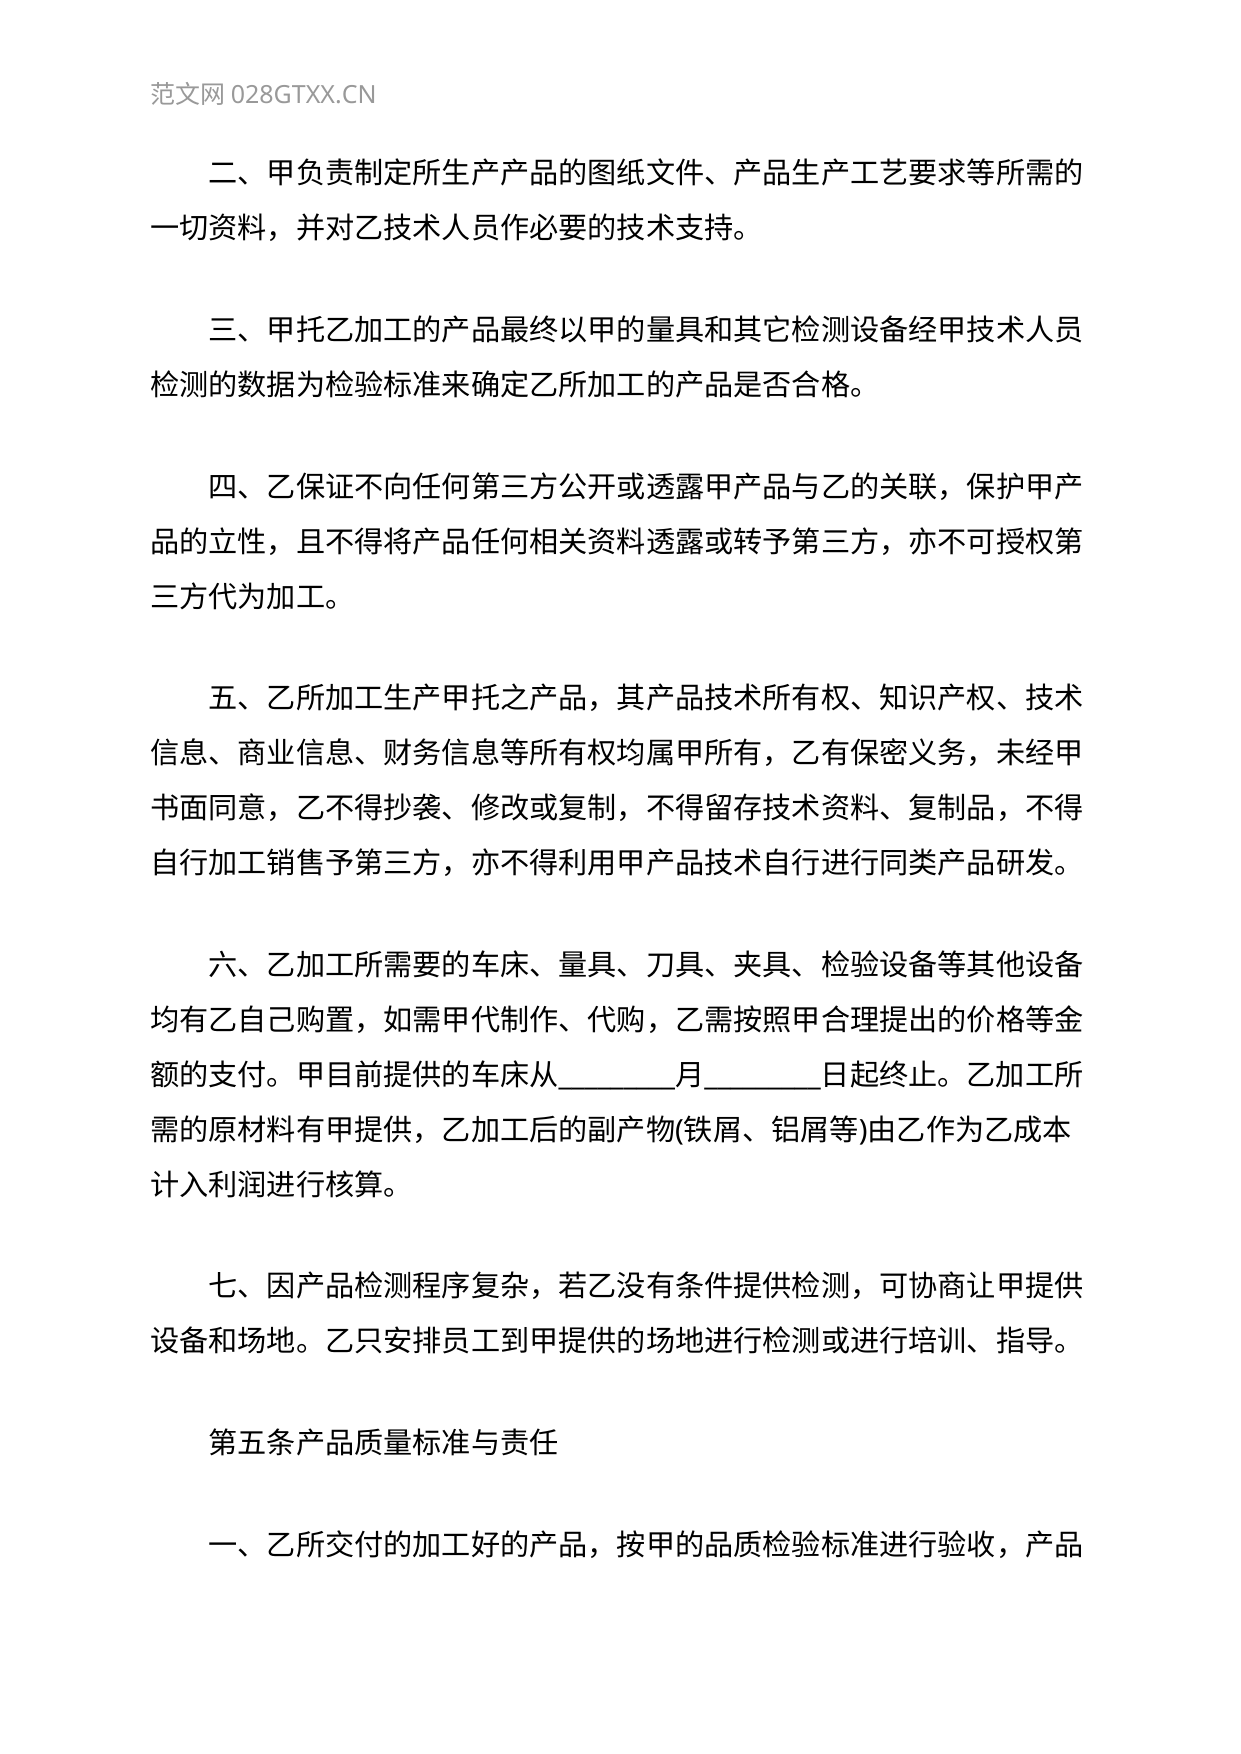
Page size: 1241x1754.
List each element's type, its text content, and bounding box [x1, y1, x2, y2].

text 三、甲托乙加工的产品最终以甲的量具和其它检测设备经甲技术人员检测的数据为检验标准来确定乙所加工的产品是否合格。 [150, 307, 1090, 404]
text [150, 1521, 1090, 1564]
text 第五条产品质量标准与责任 [150, 1419, 1090, 1462]
text 二、甲负责制定所生产产品的图纸文件、产品生产工艺要求等所需的一切资料，并对乙技术人员作必要的技术支持。 [150, 150, 1090, 247]
text 六、乙加工所需要的车床、量具、刀具、夹具、检验设备等其他设备均有乙自己购置，如需甲代制作、代购，乙需按照甲合理提出的价格等金额的支付。甲目前提供的车床从_________月_________日起终止。乙加工所需的原材料有甲提供，乙加工后的副产物(铁屑、铝屑等)由乙作为乙成本计入利润进行核算。 [150, 941, 1090, 1203]
text 七、因产品检测程序复杂，若乙没有条件提供检测，可协商让甲提供设备和场地。乙只安排员工到甲提供的场地进行检测或进行培训、指导。 [150, 1263, 1090, 1360]
text 四、乙保证不向任何第三方公开或透露甲产品与乙的关联，保护甲产品的立性，且不得将产品任何相关资料透露或转予第三方，亦不可授权第三方代为加工。 [150, 463, 1090, 615]
text 五、乙所加工生产甲托之产品，其产品技术所有权、知识产权、技术信息、商业信息、财务信息等所有权均属甲所有，乙有保密义务，未经甲书面同意，乙不得抄袭、修改或复制，不得留存技术资料、复制品，不得自行加工销售予第三方，亦不得利用甲产品技术自行进行同类产品研发。 [150, 675, 1090, 882]
